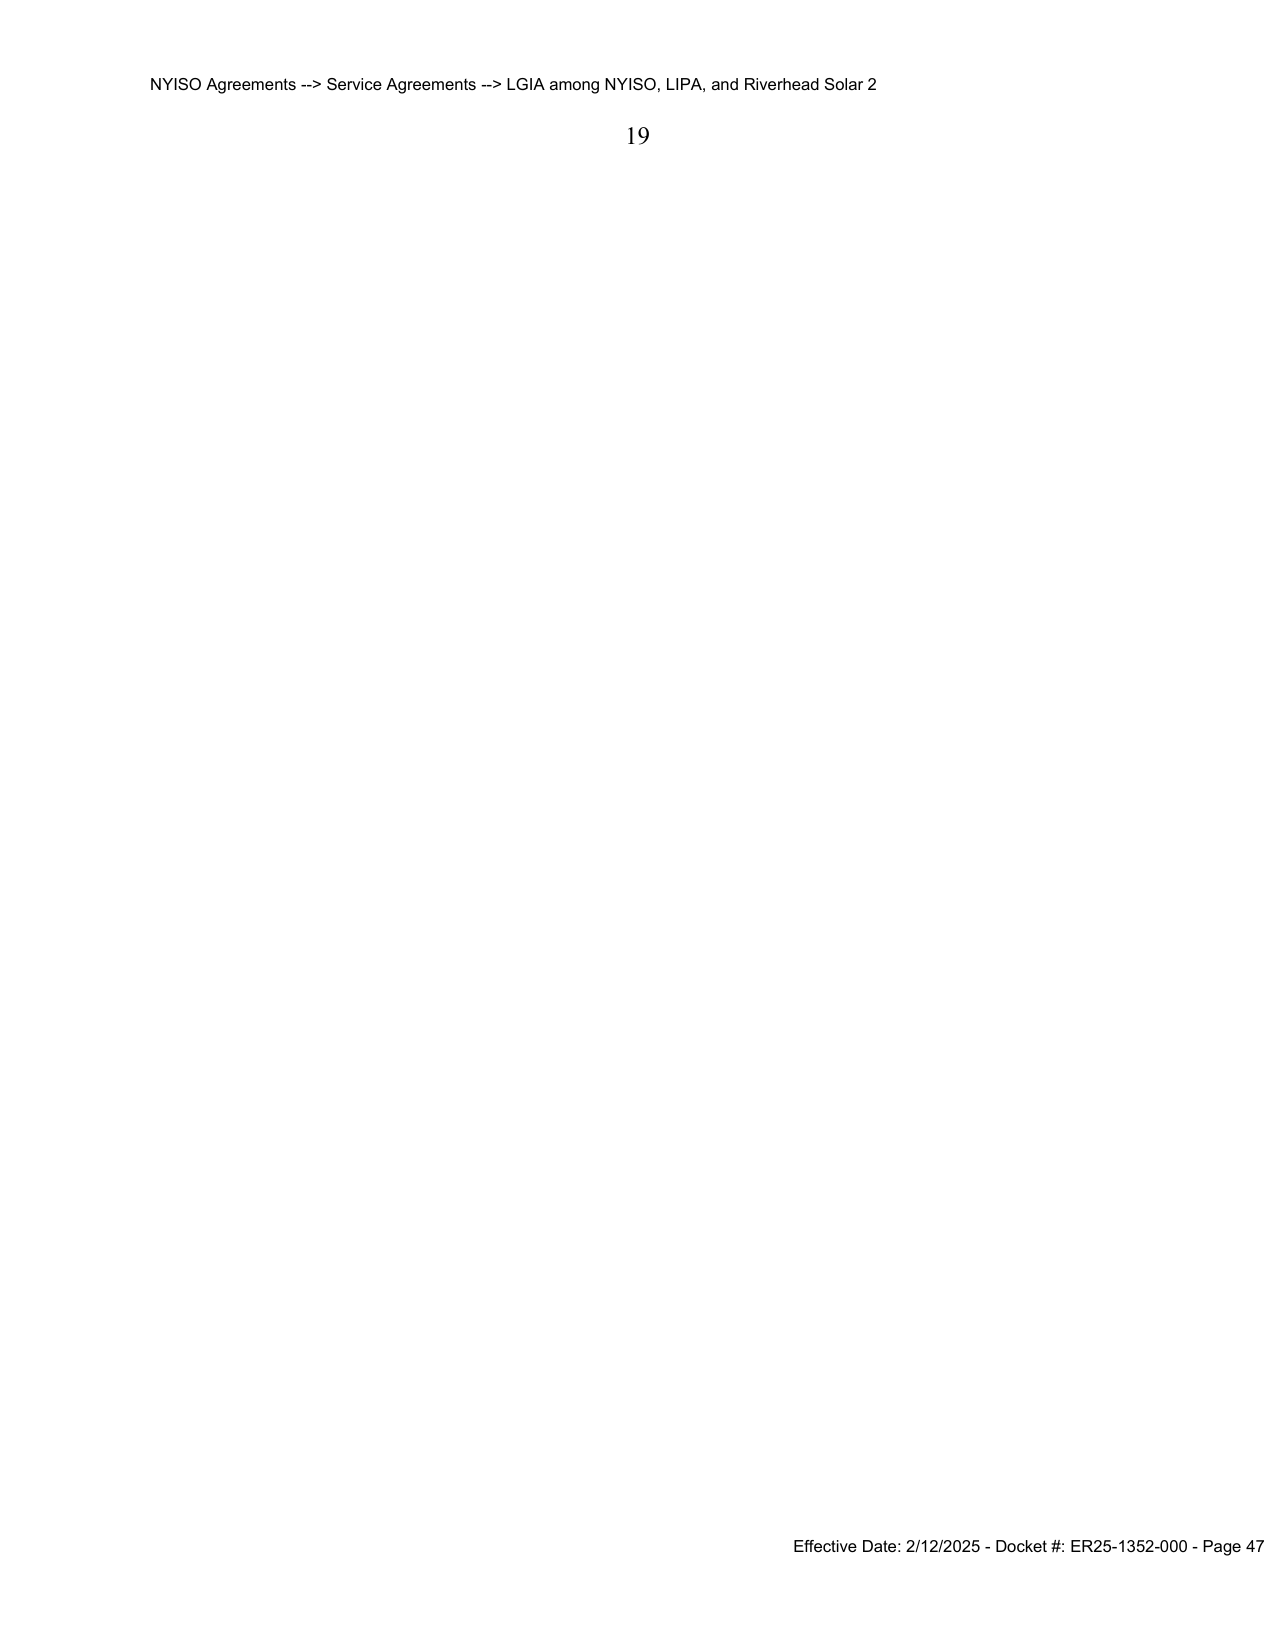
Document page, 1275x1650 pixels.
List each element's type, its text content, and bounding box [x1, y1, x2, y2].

list 19 [625, 121, 1264, 150]
